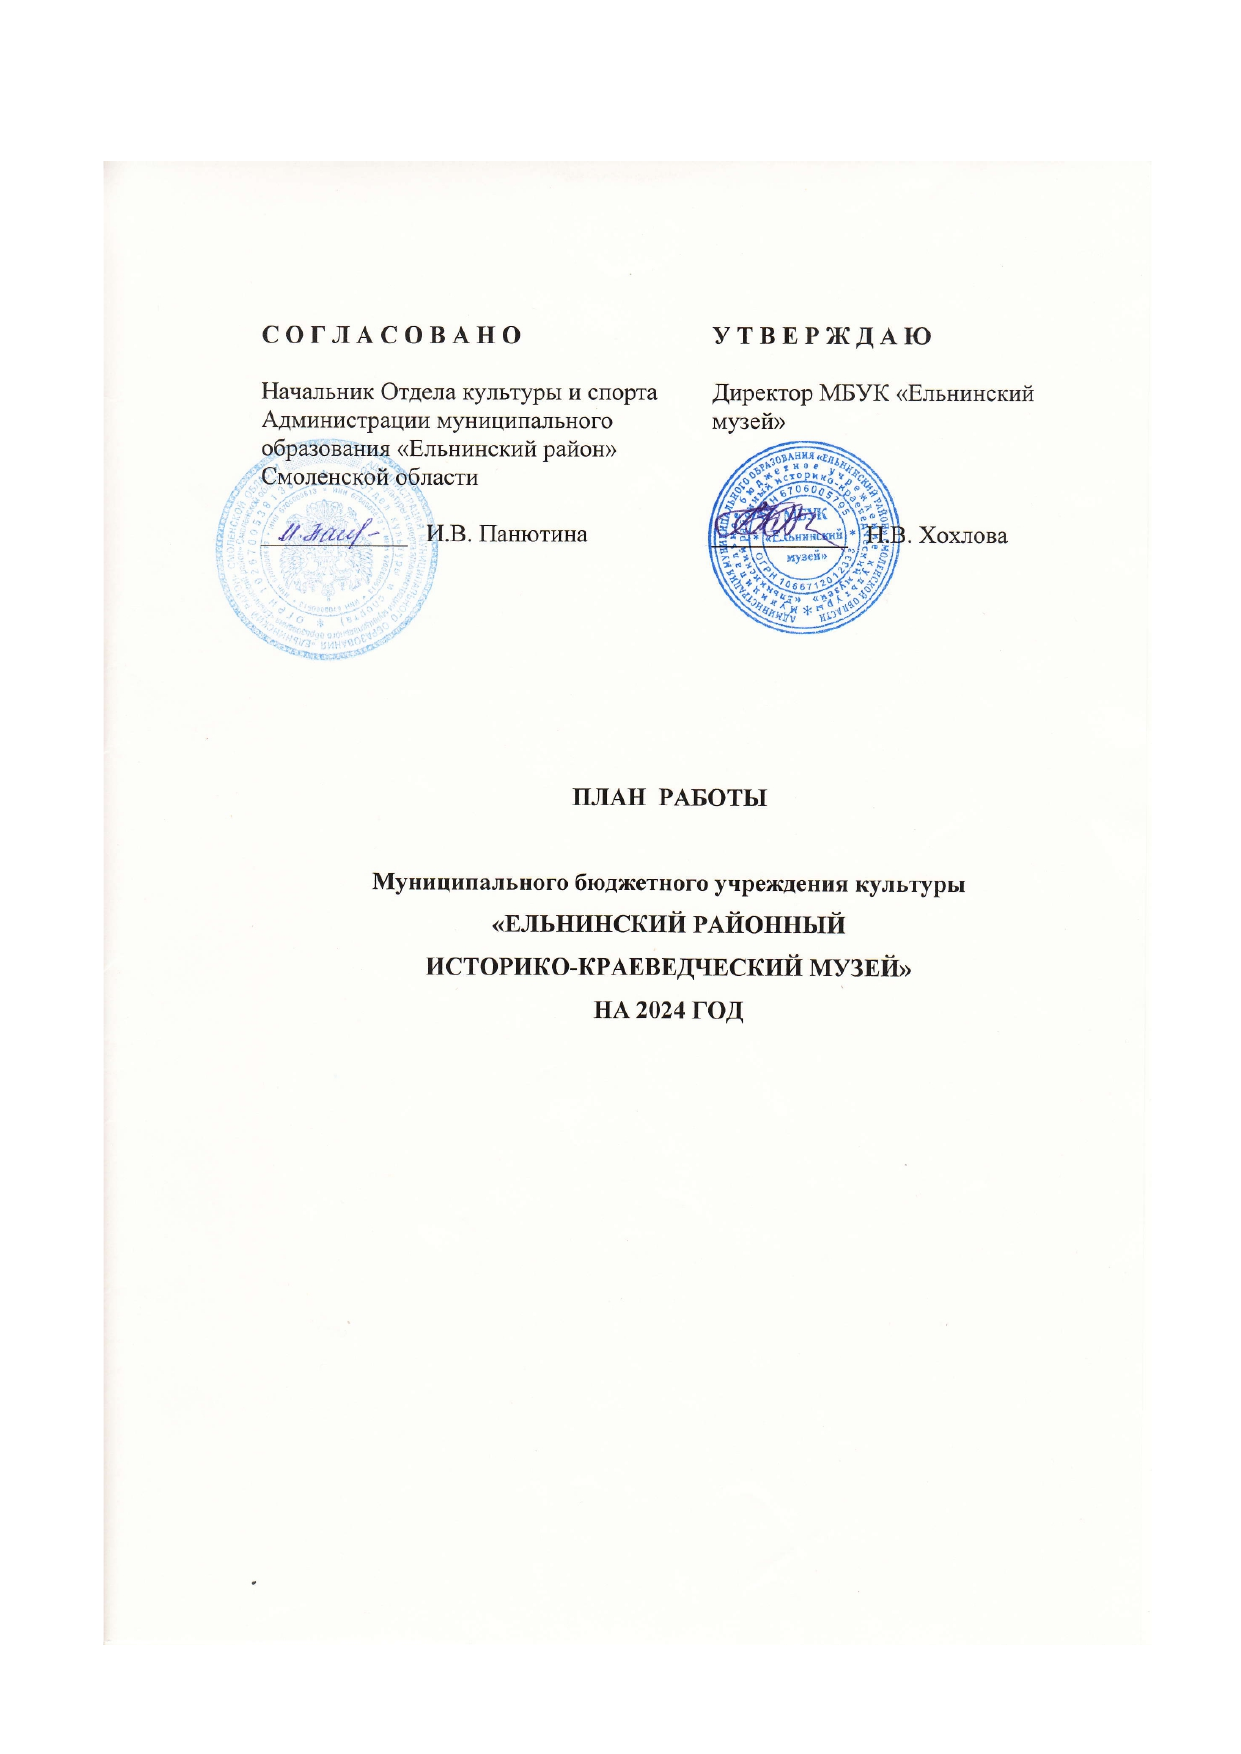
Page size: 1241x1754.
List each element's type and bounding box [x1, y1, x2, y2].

picture [103, 161, 1152, 1645]
